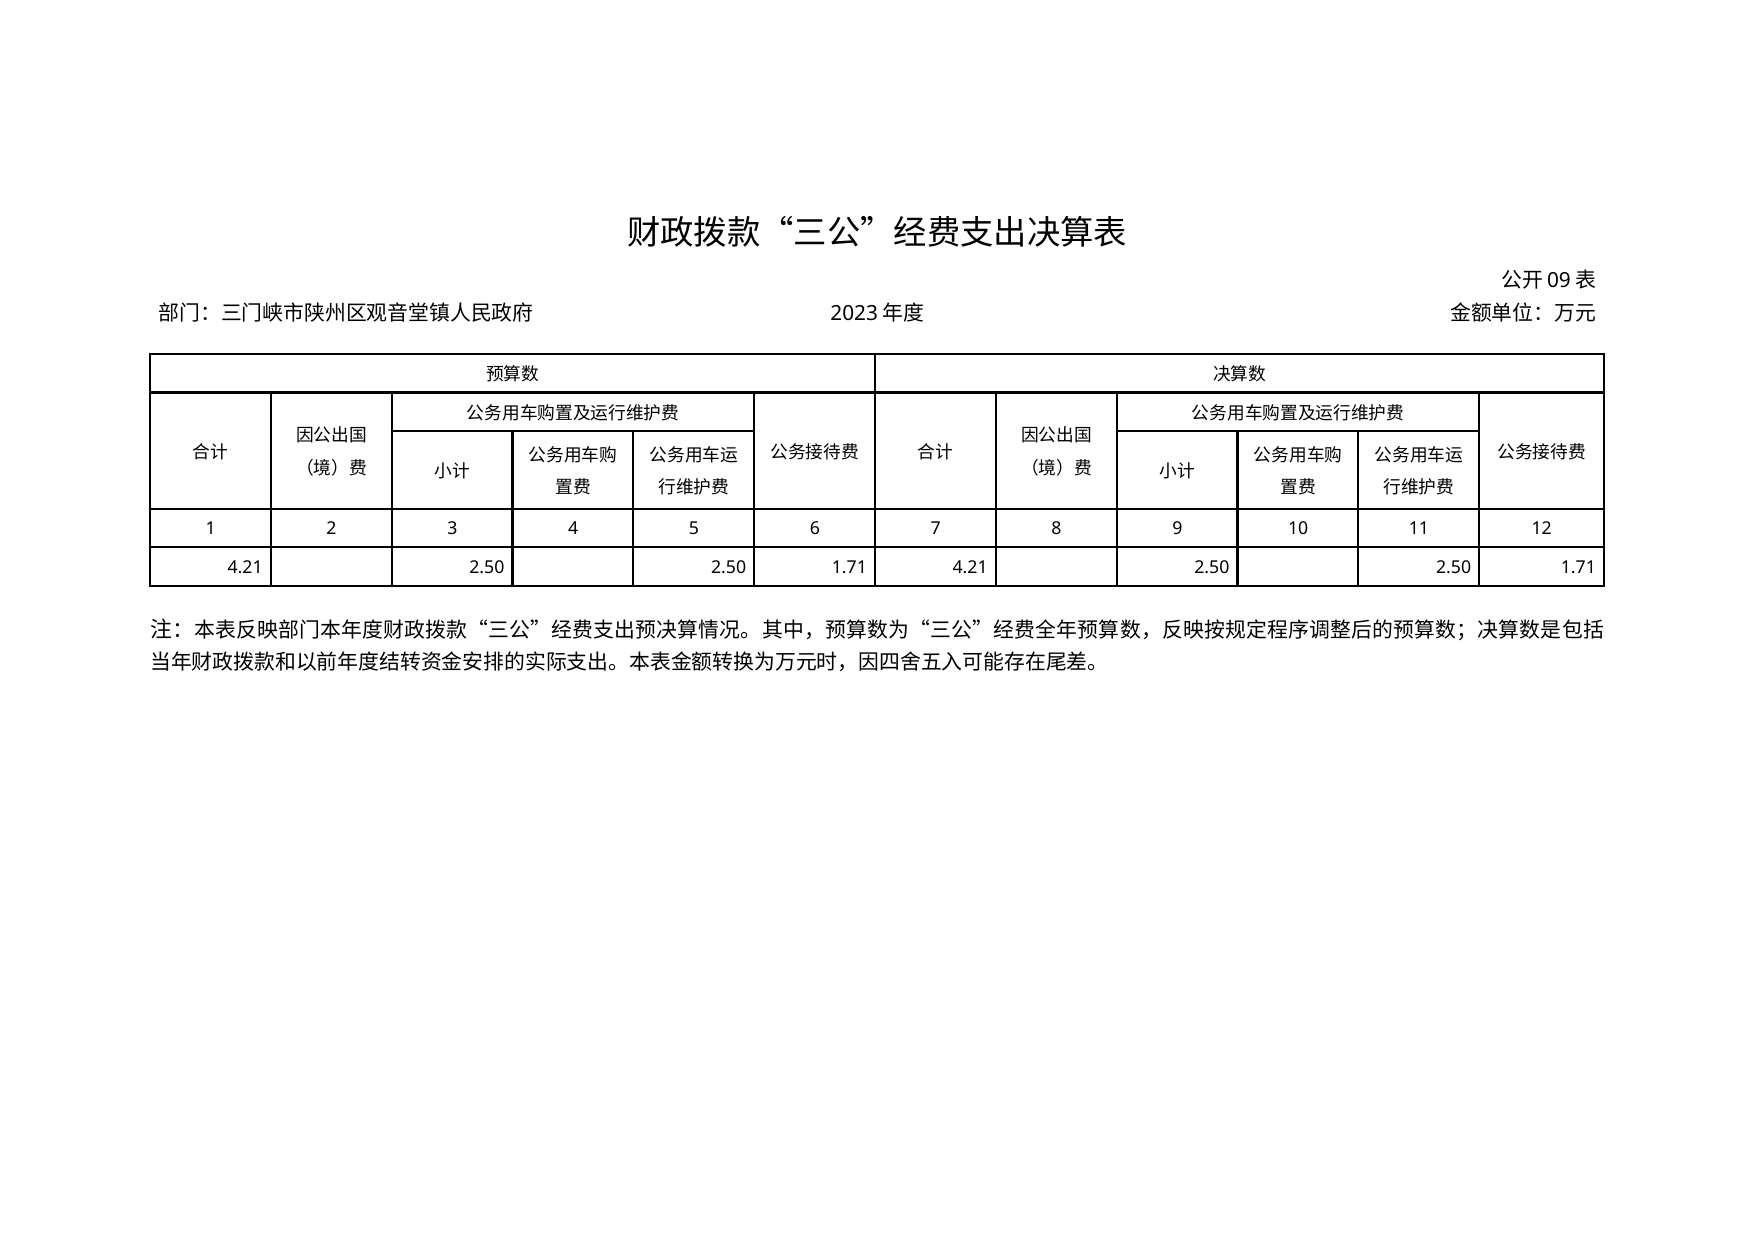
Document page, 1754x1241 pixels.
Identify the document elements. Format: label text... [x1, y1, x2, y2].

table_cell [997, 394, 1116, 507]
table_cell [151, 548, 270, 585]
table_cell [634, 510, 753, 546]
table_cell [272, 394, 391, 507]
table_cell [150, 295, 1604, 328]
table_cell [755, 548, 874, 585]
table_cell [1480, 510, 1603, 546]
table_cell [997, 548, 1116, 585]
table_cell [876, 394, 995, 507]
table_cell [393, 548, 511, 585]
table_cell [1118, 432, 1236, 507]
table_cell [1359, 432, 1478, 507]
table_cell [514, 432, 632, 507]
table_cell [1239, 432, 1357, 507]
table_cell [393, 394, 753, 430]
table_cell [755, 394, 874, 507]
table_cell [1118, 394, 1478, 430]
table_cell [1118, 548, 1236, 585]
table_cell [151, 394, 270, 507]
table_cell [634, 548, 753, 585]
text 注：本表反映部门本年度财政拨款“三公”经费支出预决算情况。其中，预算数为“三公”经费全年预算数，反映按规定程序调整后的预算数；决算数是包括当年财政拨款和以前年度结转资金安排的实际支出。本表金额转换为万元时，因四舍五入可能存在尾差。 [150, 612, 1604, 677]
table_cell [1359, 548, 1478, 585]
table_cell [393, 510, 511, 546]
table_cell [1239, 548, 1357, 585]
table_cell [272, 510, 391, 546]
text 财政拨款“三公”经费支出决算表 [150, 198, 1604, 263]
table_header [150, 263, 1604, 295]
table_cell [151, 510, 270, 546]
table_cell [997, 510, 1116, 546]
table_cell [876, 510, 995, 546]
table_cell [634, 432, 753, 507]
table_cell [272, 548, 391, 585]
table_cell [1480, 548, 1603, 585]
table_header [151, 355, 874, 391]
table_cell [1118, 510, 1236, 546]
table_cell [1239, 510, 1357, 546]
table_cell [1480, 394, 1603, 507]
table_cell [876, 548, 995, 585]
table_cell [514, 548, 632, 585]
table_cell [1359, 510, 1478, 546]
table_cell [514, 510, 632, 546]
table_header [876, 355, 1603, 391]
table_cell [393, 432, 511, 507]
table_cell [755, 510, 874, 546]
